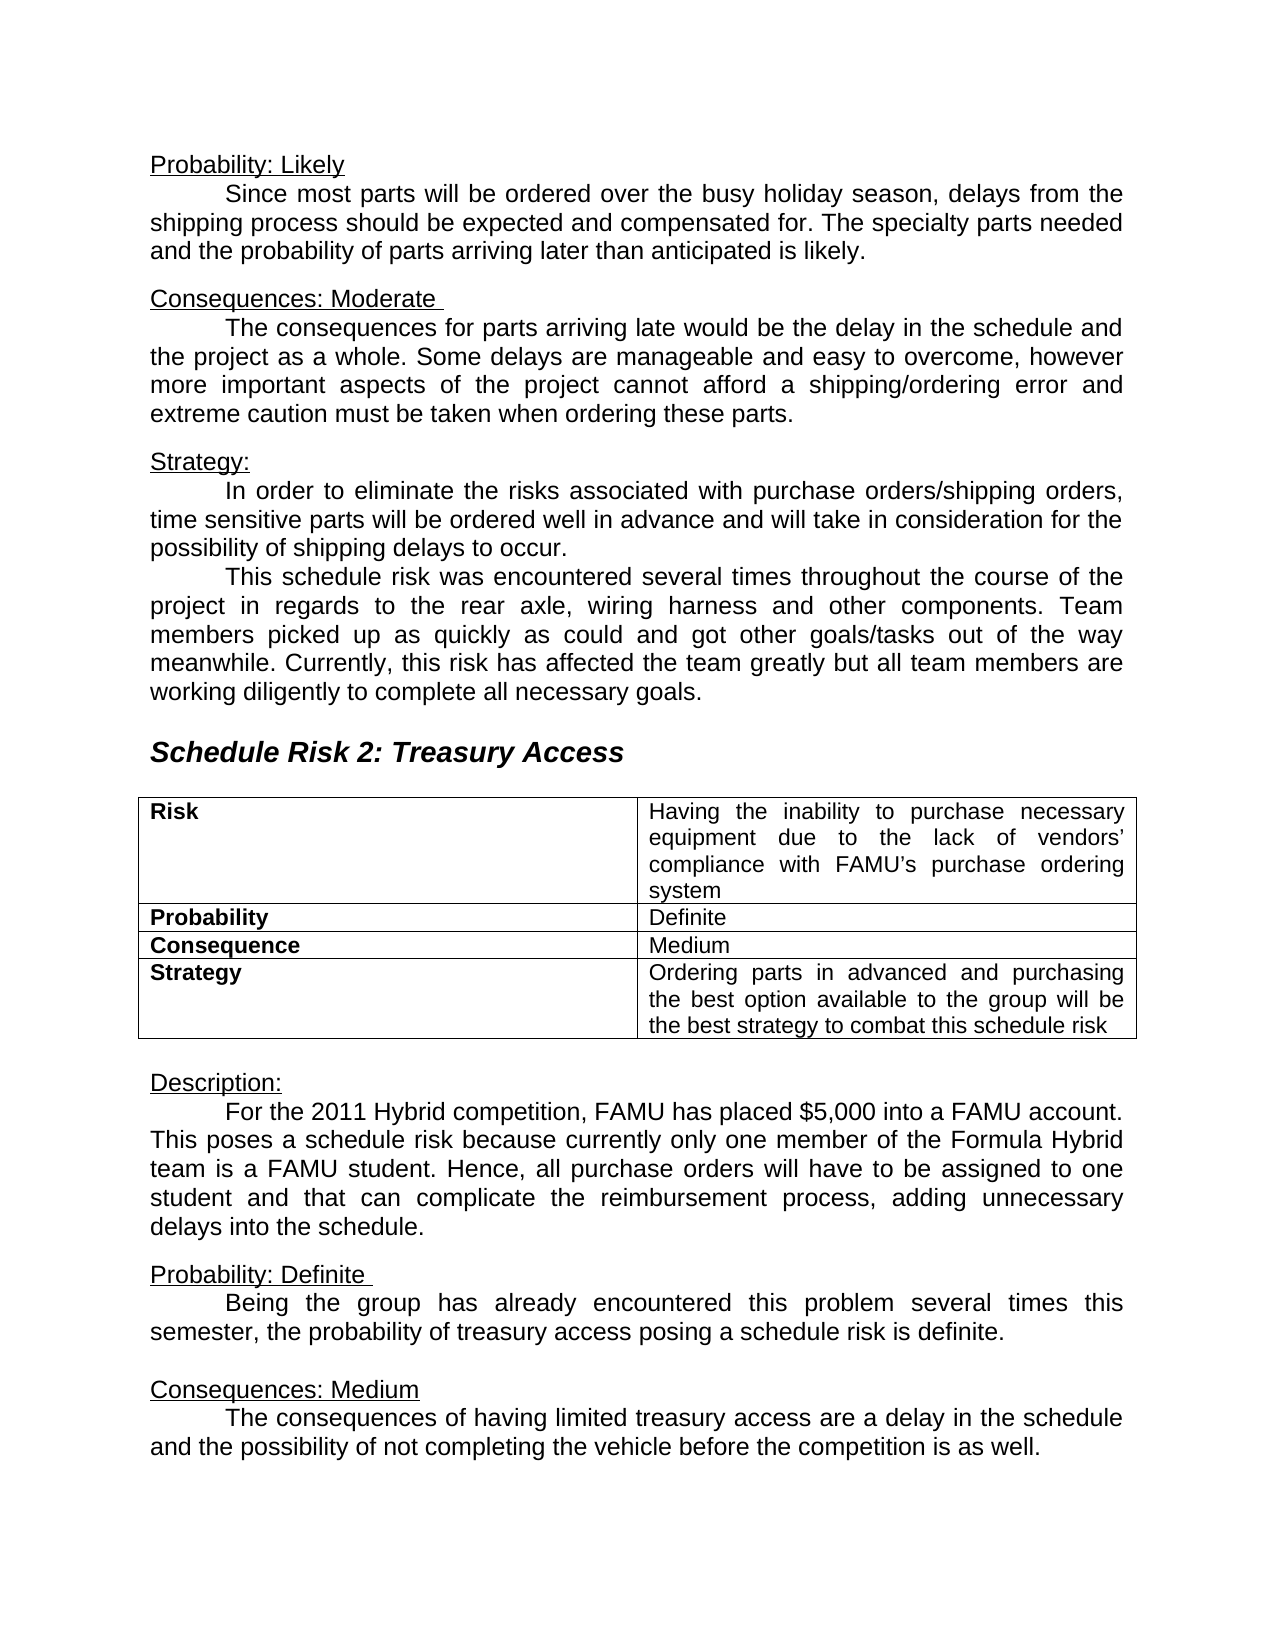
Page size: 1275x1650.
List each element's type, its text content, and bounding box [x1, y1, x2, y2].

table_cell Strategy [139, 959, 637, 1038]
table_cell Medium [638, 932, 1136, 958]
text Probability: Definite [150, 1260, 1125, 1288]
text In order to eliminate the risks associated with purchase orders/shipping orders, time sensitive parts will be ordered well in advance and will take in consideration for the possibility of shipping delays to occur. [150, 476, 1125, 562]
text The consequences of having limited treasury access are a delay in the schedule and the possibility of not completing the vehicle before the competition is as well. [150, 1403, 1125, 1461]
text For the 2011 Hybrid competition, FAMU has placed $5,000 into a FAMU account. This poses a schedule risk because currently only one member of the Formula Hybrid team is a FAMU student. Hence, all purchase orders will have to be assigned to one student and that can complicate the reimbursement process, adding unnecessary delays into the schedule. [150, 1097, 1125, 1241]
text The consequences for parts arriving late would be the delay in the schedule and the project as a whole. Some delays are manageable and easy to overcome, however more important aspects of the project cannot afford a shipping/ordering error and extreme caution must be taken when ordering these parts. [150, 313, 1125, 428]
table_cell Consequence [139, 932, 637, 958]
text Probability: Likely [150, 150, 1125, 179]
text Consequences: Medium [150, 1375, 1125, 1403]
text Description: [150, 1068, 1125, 1097]
table_cell Ordering parts in advanced and purchasing the best option available to the group will be the best strategy to combat this schedule risk [638, 959, 1136, 1038]
text Strategy: [150, 447, 1125, 476]
table_cell Probability [139, 904, 637, 931]
text Being the group has already encountered this problem several times this semester, the probability of treasury access posing a schedule risk is definite. [150, 1288, 1125, 1346]
table_header Risk [139, 798, 637, 903]
table_cell Definite [638, 904, 1136, 931]
text This schedule risk was encountered several times throughout the course of the project in regards to the rear axle, wiring harness and other components. Team members picked up as quickly as could and got other goals/tasks out of the way meanwhile. Currently, this risk has affected the team greatly but all team members are working diligently to complete all necessary goals. [150, 562, 1125, 706]
text Schedule Risk 2: Treasury Access [150, 734, 1125, 768]
table_header Having the inability to purchase necessary equipment due to the lack of vendors’ compliance with FAMU’s purchase ordering system [638, 798, 1136, 903]
text Consequences: Moderate [150, 284, 1125, 313]
text Since most parts will be ordered over the busy holiday season, delays from the shipping process should be expected and compensated for. The specialty parts needed and the probability of parts arriving later than anticipated is likely. [150, 179, 1125, 265]
